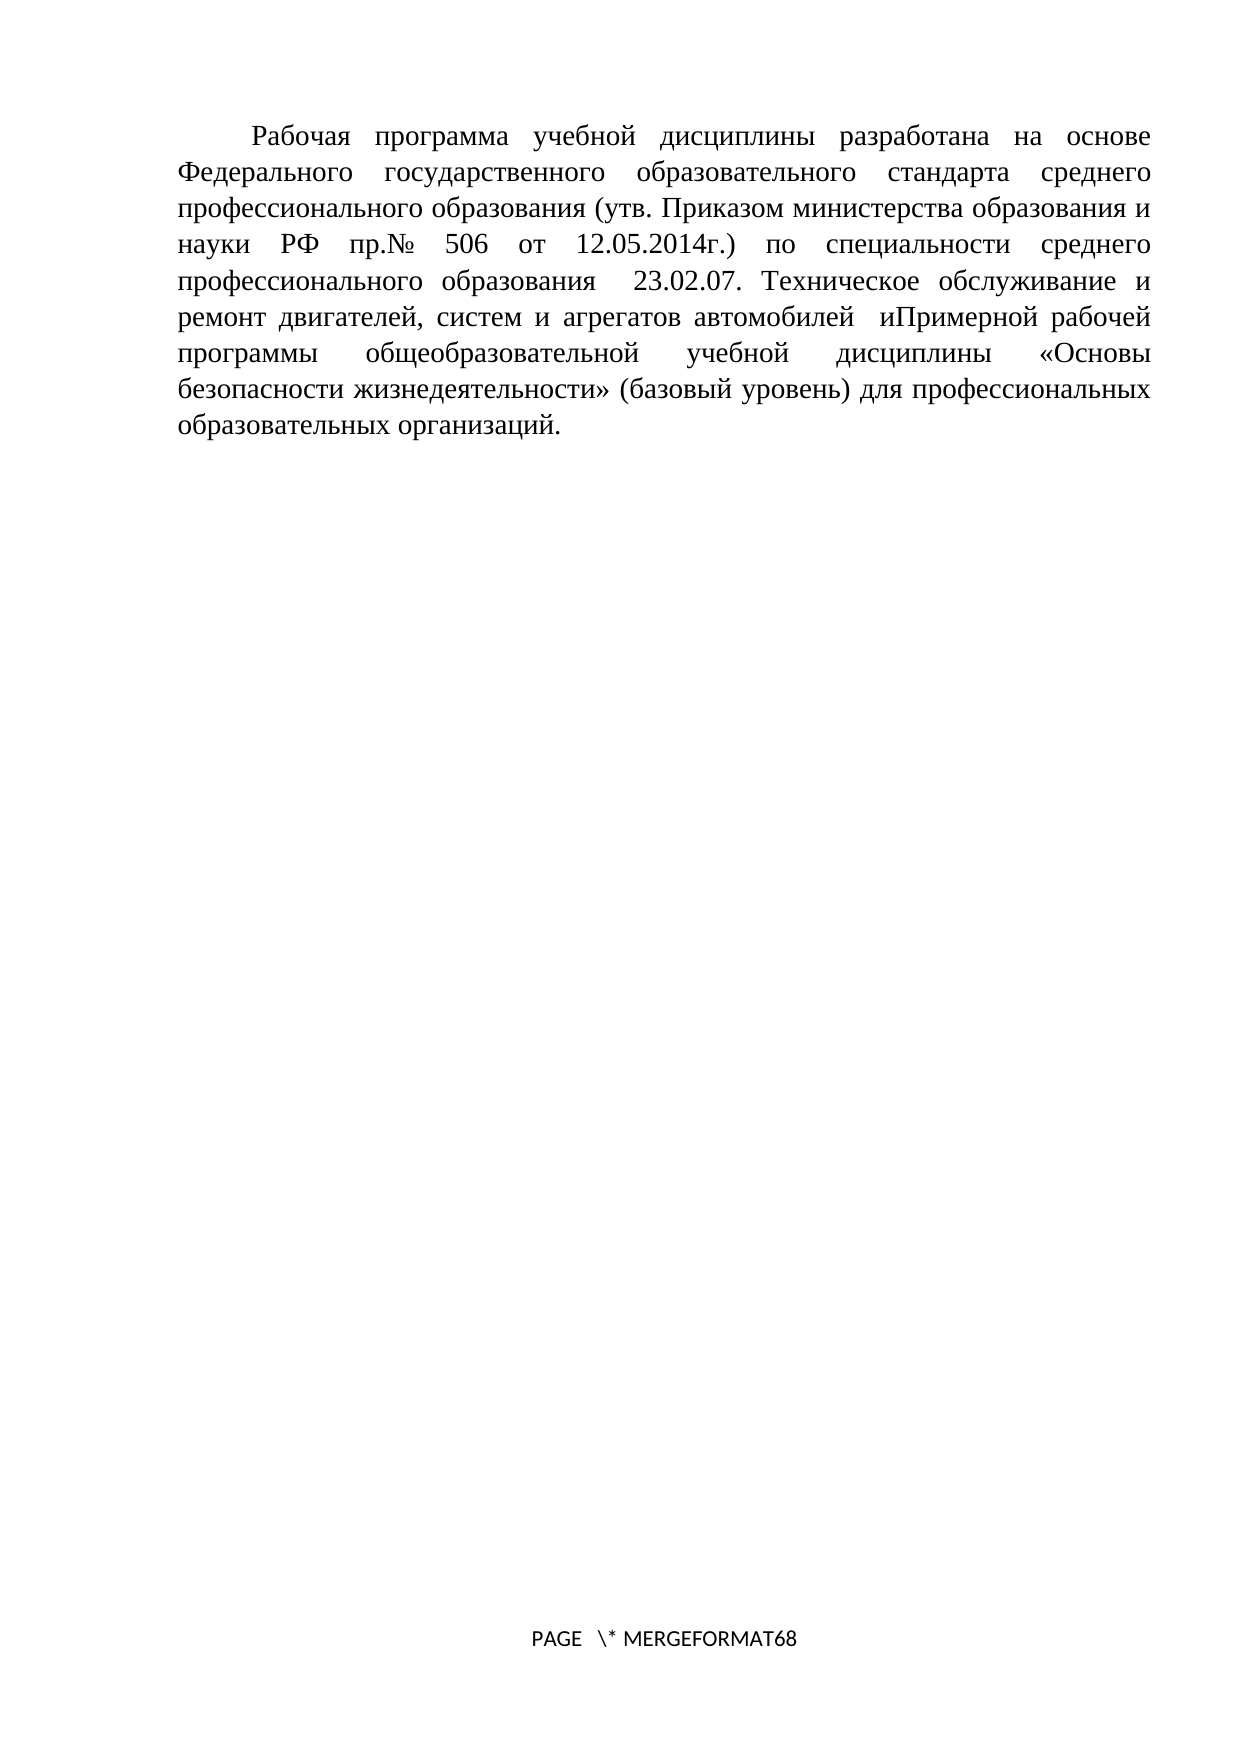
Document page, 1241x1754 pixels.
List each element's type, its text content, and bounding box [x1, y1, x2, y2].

text Рабочая программа учебной дисциплины разработана на основе Федерального государственного образовательного стандарта среднего профессионального образования (утв. Приказом министерства образования и науки РФ пр.№ 506 от 12.05.2014г.) по специальности среднего профессионального образования 23.02.07. Техническое обслуживание и ремонт двигателей, систем и агрегатов автомобилей иПримерной рабочей программы общеобразовательной учебной дисциплины «Основы безопасности жизнедеятельности» (базовый уровень) для профессиональных образовательных организаций. [177, 118, 1152, 441]
